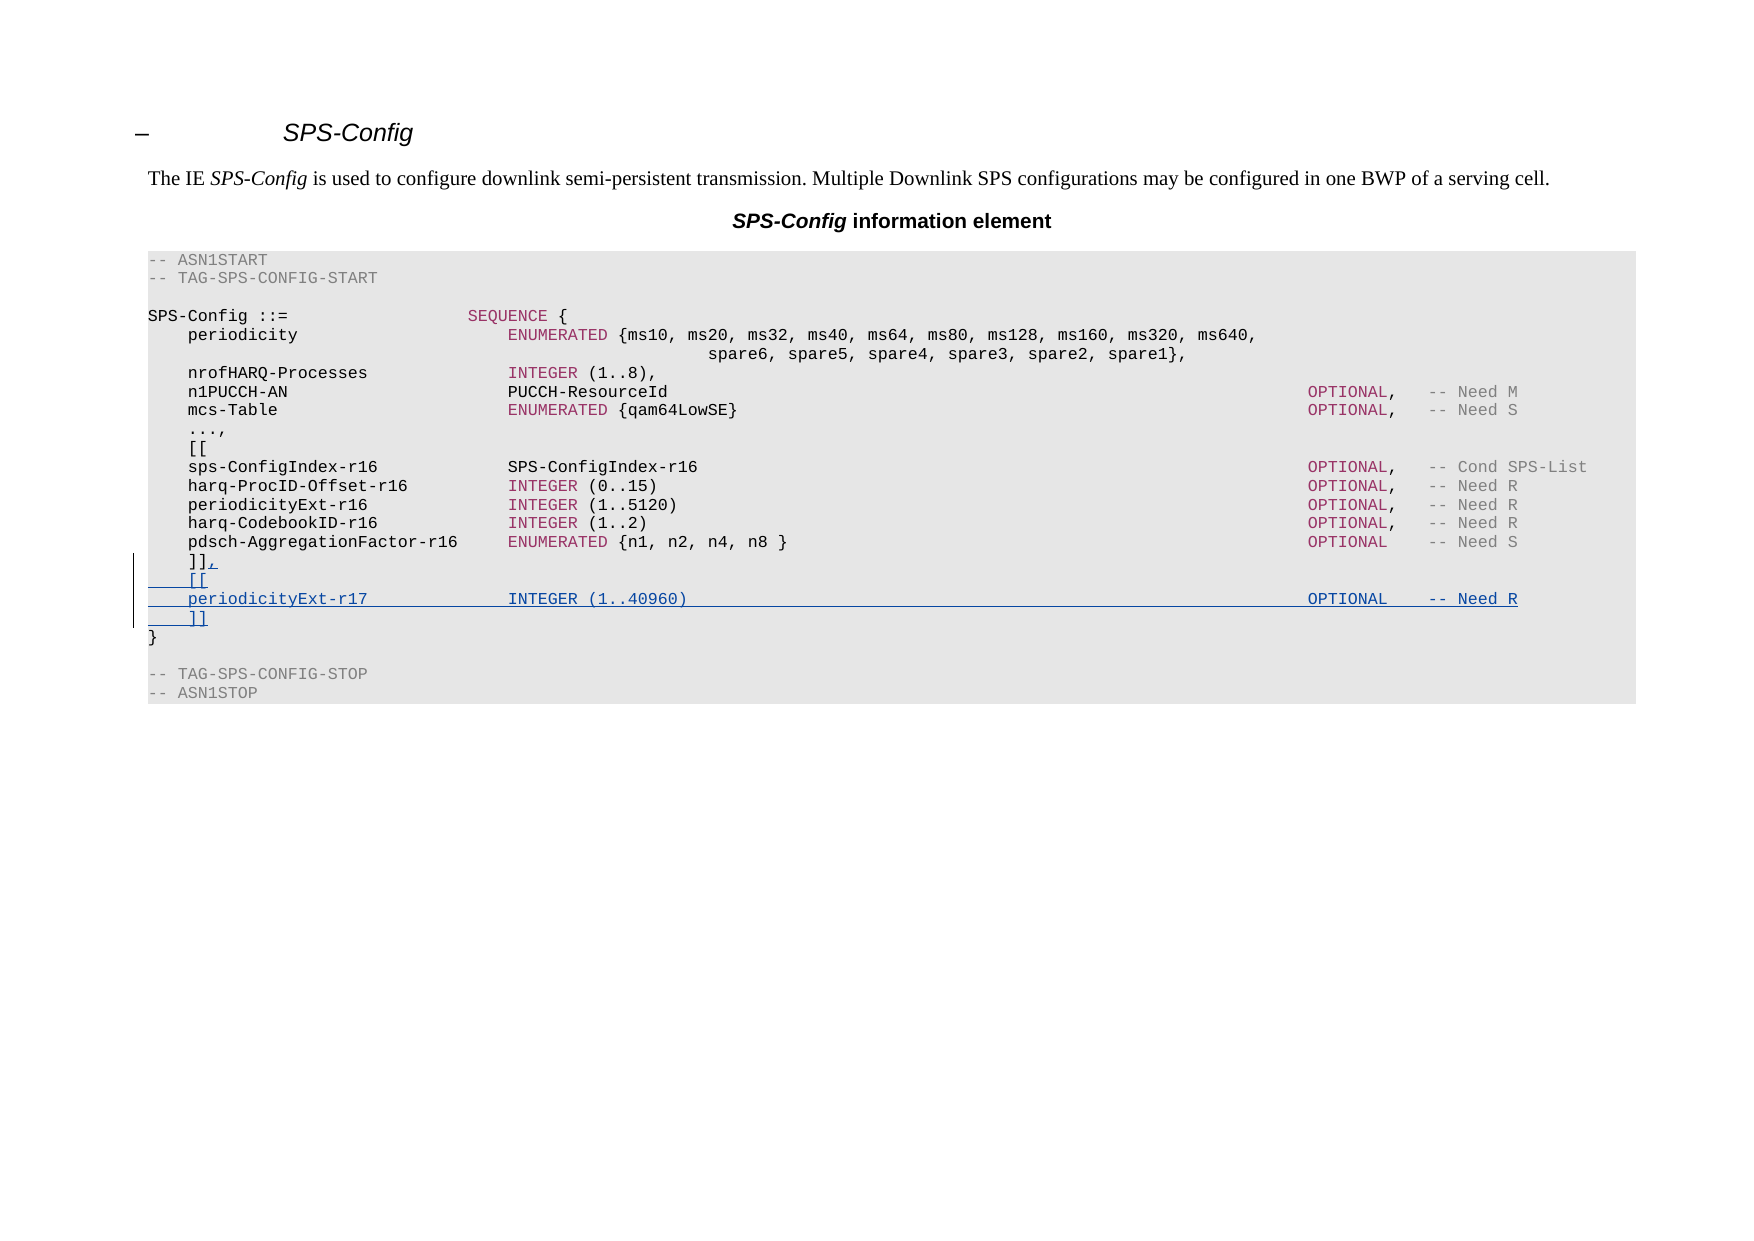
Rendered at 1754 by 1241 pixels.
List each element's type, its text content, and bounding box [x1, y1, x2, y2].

text periodicity ENUMERATED {ms10, ms20, ms32, ms40, ms64, ms80, ms128, ms160, ms320, ms640, [148, 327, 1636, 345]
text sps-ConfigIndex-r16 SPS-ConfigIndex-r16 OPTIONAL, -- Cond SPS-List [148, 458, 1636, 477]
text ..., [148, 421, 1636, 440]
text mcs-Table ENUMERATED {qam64LowSE} OPTIONAL, -- Need S [148, 402, 1636, 421]
text – SPS-Config [135, 118, 1636, 147]
text nrofHARQ-Processes INTEGER (1..8), [148, 364, 1636, 383]
text harq-CodebookID-r16 INTEGER (1..2) OPTIONAL, -- Need R [148, 515, 1636, 534]
text -- TAG-SPS-CONFIG-STOP [148, 666, 1636, 685]
text -- ASN1START [148, 251, 1636, 270]
text harq-ProcID-Offset-r16 INTEGER (0..15) OPTIONAL, -- Need R [148, 477, 1636, 496]
text The IE SPS-Config is used to configure downlink semi-persistent transmission. Multiple Downlink SPS configurations may be configured in one BWP of a serving cell. [148, 166, 1636, 190]
text spare6, spare5, spare4, spare3, spare2, spare1}, [148, 345, 1636, 364]
text -- TAG-SPS-CONFIG-START [148, 270, 1636, 289]
text -- ASN1STOP [148, 685, 1636, 704]
text SPS-Config ::= SEQUENCE { [148, 308, 1636, 327]
text ]] [148, 553, 1636, 572]
text [[ [148, 440, 1636, 458]
text SPS-Config information element [148, 208, 1636, 232]
text n1PUCCH-AN PUCCH-ResourceId OPTIONAL, -- Need M [148, 383, 1636, 402]
text pdsch-AggregationFactor-r16 ENUMERATED {n1, n2, n4, n8 } OPTIONAL -- Need S [148, 534, 1636, 553]
text } [148, 628, 1636, 647]
text periodicityExt-r16 INTEGER (1..5120) OPTIONAL, -- Need R [148, 496, 1636, 515]
